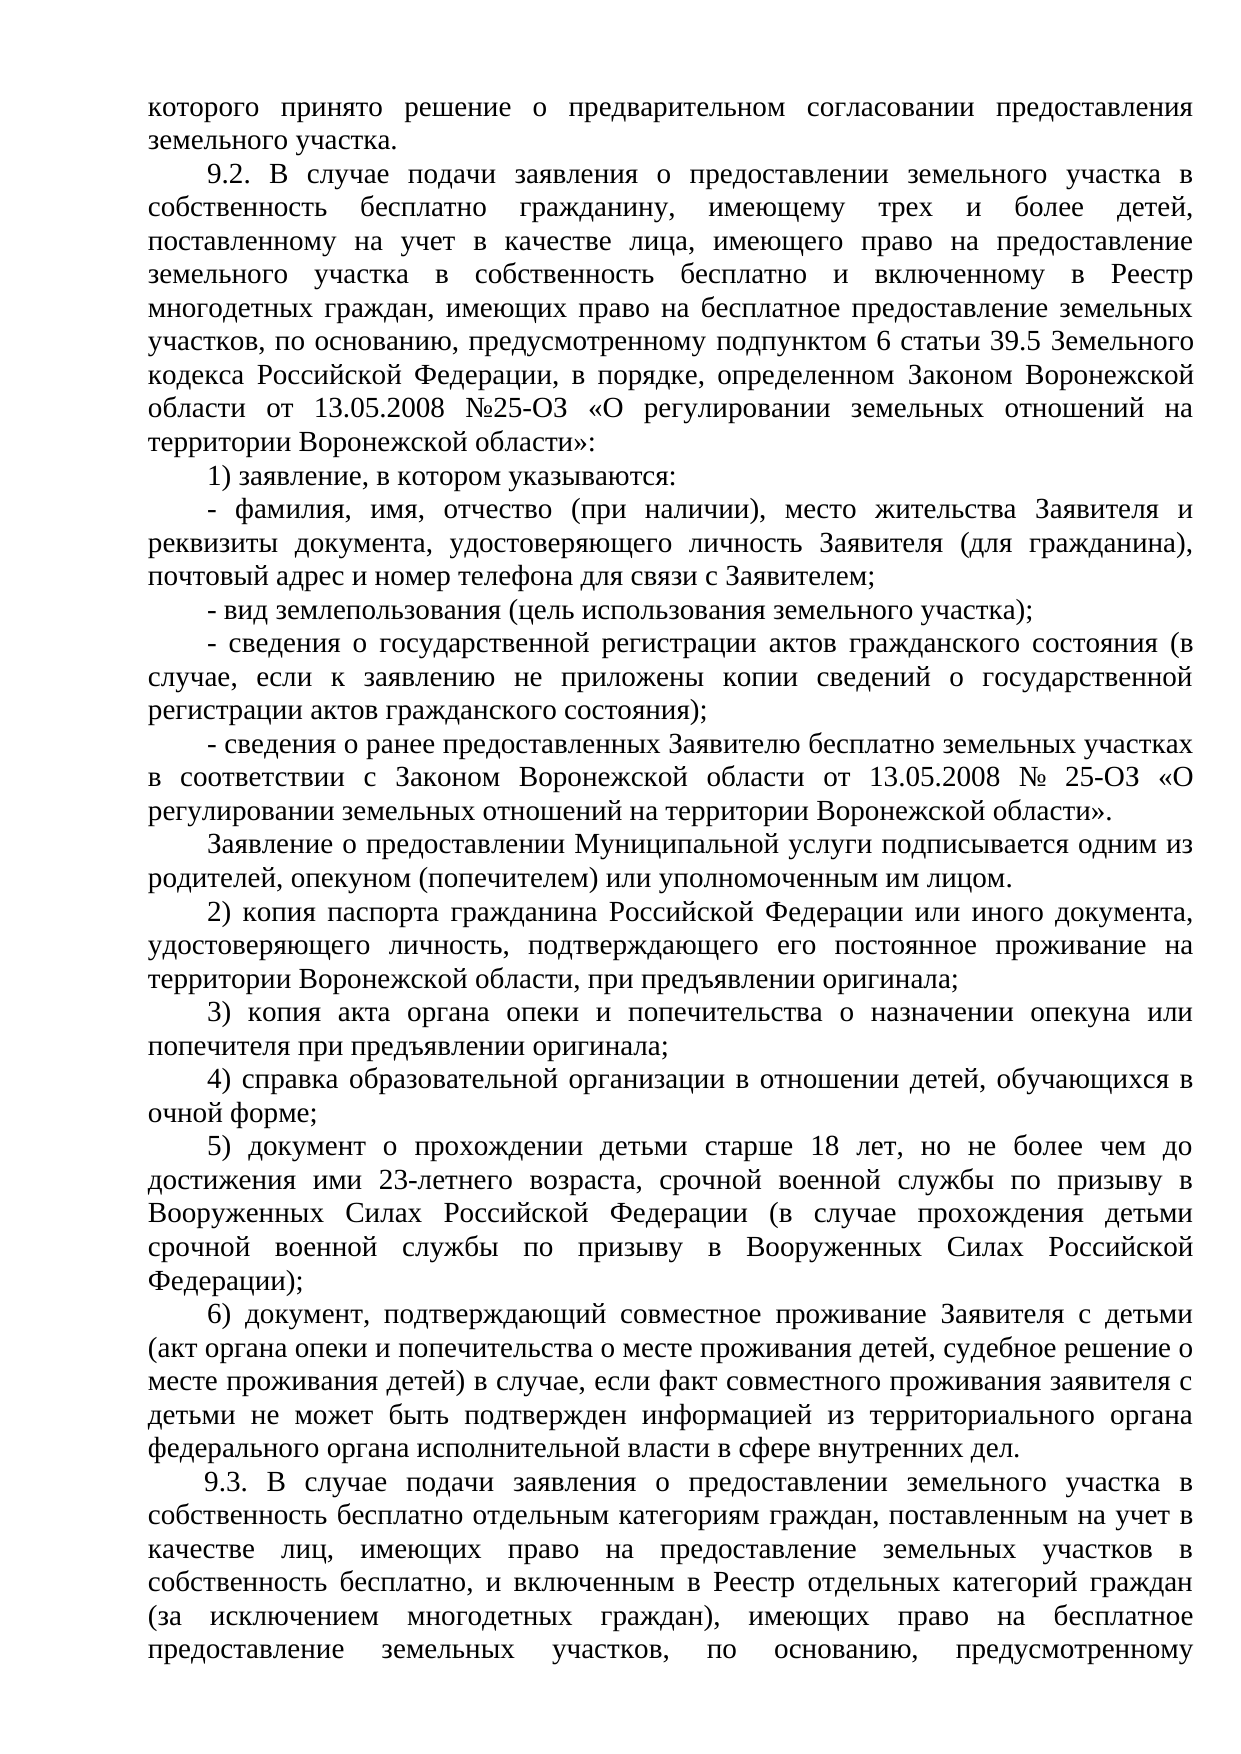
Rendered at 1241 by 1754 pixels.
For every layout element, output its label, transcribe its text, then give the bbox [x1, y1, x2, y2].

text 4) справка образовательной организации в отношении детей, обучающихся в очной форме; [148, 1061, 1194, 1128]
text - сведения о государственной регистрации актов гражданского состояния (в случае, если к заявлению не приложены копии сведений о государственной регистрации актов гражданского состояния); [148, 625, 1194, 726]
text - вид землепользования (цель использования земельного участка); [148, 592, 1194, 625]
text - сведения о ранее предоставленных Заявителю бесплатно земельных участках в соответствии с Законом Воронежской области от 13.05.2008 № 25-ОЗ «О регулировании земельных отношений на территории Воронежской области». [148, 726, 1194, 827]
text - фамилия, имя, отчество (при наличии), место жительства Заявителя и реквизиты документа, удостоверяющего личность Заявителя (для гражданина), почтовый адрес и номер телефона для связи с Заявителем; [148, 491, 1194, 592]
text 2) копия паспорта гражданина Российской Федерации или иного документа, удостоверяющего личность, подтверждающего его постоянное проживание на территории Воронежской области, при предъявлении оригинала; [148, 894, 1194, 994]
text 6) документ, подтверждающий совместное проживание Заявителя с детьми (акт органа опеки и попечительства о месте проживания детей, судебное решение о месте проживания детей) в случае, если факт совместного проживания заявителя с детьми не может быть подтвержден информацией из территориального органа федерального органа исполнительной власти в сфере внутренних дел. [148, 1296, 1194, 1464]
text Заявление о предоставлении Муниципальной услуги подписывается одним из родителей, опекуном (попечителем) или уполномоченным им лицом. [148, 827, 1194, 894]
text 5) документ о прохождении детьми старше 18 лет, но не более чем до достижения ими 23-летнего возраста, срочной военной службы по призыву в Вооруженных Силах Российской Федерации (в случае прохождения детьми срочной военной службы по призыву в Вооруженных Силах Российской Федерации); [148, 1128, 1194, 1296]
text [148, 1464, 1194, 1665]
text 3) копия акта органа опеки и попечительства о назначении опекуна или попечителя при предъявлении оригинала; [148, 994, 1194, 1061]
text 1) заявление, в котором указываются: [148, 458, 1194, 491]
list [148, 89, 1194, 156]
text 9.2. В случае подачи заявления о предоставлении земельного участка в собственность бесплатно гражданину, имеющему трех и более детей, поставленному на учет в качестве лица, имеющего право на предоставление земельного участка в собственность бесплатно и включенному в Реестр многодетных граждан, имеющих право на бесплатное предоставление земельных участков, по основанию, предусмотренному подпунктом 6 статьи 39.5 Земельного кодекса Российской Федерации, в порядке, определенном Законом Воронежской области от 13.05.2008 №25-ОЗ «О регулировании земельных отношений на территории Воронежской области»: [148, 156, 1194, 458]
